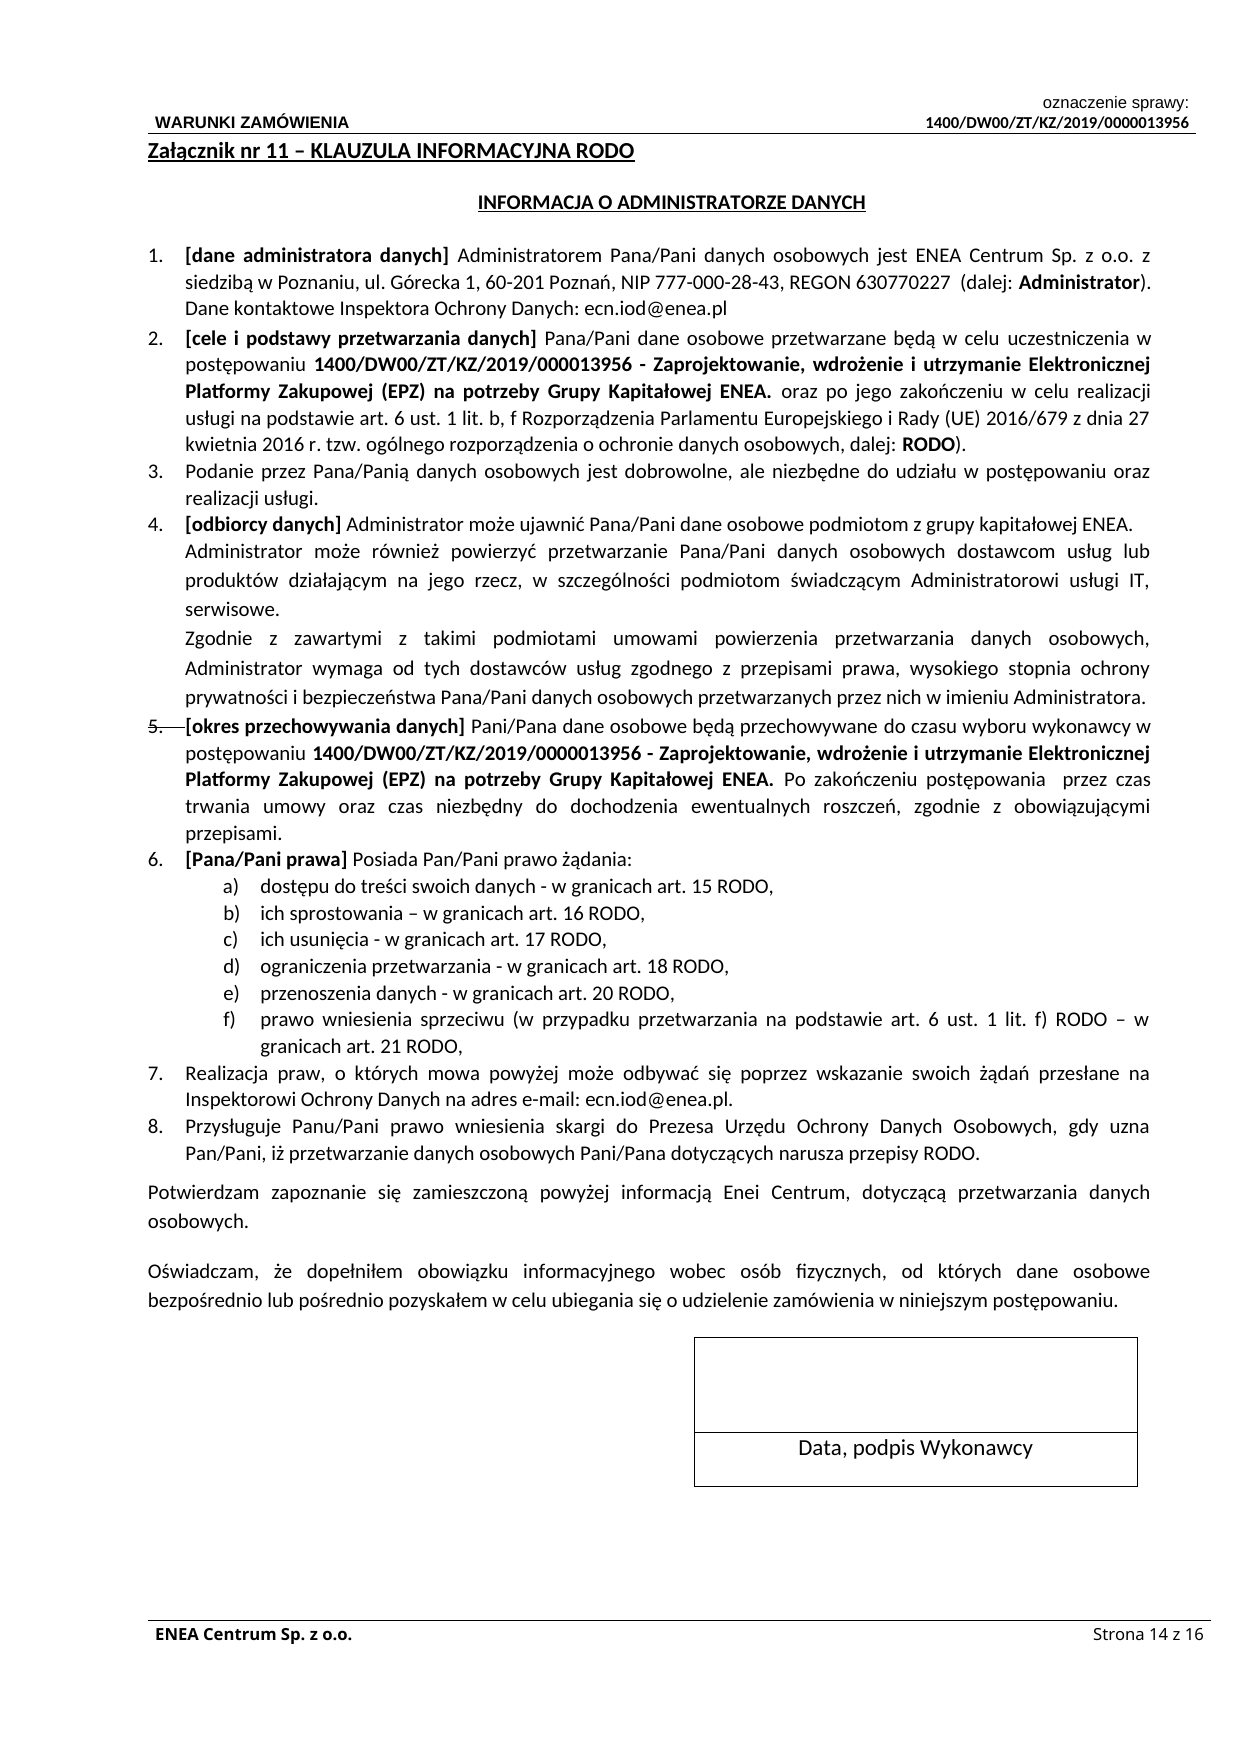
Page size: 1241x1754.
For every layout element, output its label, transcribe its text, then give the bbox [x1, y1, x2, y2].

table_header [695, 1338, 1137, 1432]
table_cell Data, podpis Wykonawcy [695, 1433, 1137, 1486]
list [Pana/Pani prawa] Posiada Pan/Pani prawo żądania: [148, 846, 1152, 872]
list [odbiorcy danych] Administrator może ujawnić Pana/Pani dane osobowe podmiotom z grupy kapitałowej ENEA. [148, 511, 1152, 537]
list ich sprostowania – w granicach art. 16 RODO, [223, 900, 1152, 925]
list [cele i podstawy przetwarzania danych] Pana/Pani dane osobowe przetwarzane będą w celu uczestniczenia w postępowaniu 1400/DW00/ZT/KZ/2019/000013956 - Zaprojektowanie, wdrożenie i utrzymanie Elektronicznej Platformy Zakupowej (EPZ) na potrzeby Grupy Kapitałowej ENEA. oraz po jego zakończeniu w celu realizacji usługi na podstawie art. 6 ust. 1 lit. b, f Rozporządzenia Parlamentu Europejskiego i Rady (UE) 2016/679 z dnia 27 kwietnia 2016 r. tzw. ogólnego rozporządzenia o ochronie danych osobowych, dalej: RODO). [148, 325, 1152, 457]
list Realizacja praw, o których mowa powyżej może odbywać się poprzez wskazanie swoich żądań przesłane na Inspektorowi Ochrony Danych na adres e-mail: ecn.iod@enea.pl. [148, 1060, 1152, 1112]
text Potwierdzam zapoznanie się zamieszczoną powyżej informacją Enei Centrum, dotyczącą przetwarzania danych osobowych. [148, 1179, 1152, 1233]
list Podanie przez Pana/Panią danych osobowych jest dobrowolne, ale niezbędne do udziału w postępowaniu oraz realizacji usługi. [148, 458, 1152, 510]
list Przysługuje Panu/Pani prawo wniesienia skargi do Prezesa Urzędu Ochrony Danych Osobowych, gdy uzna Pan/Pani, iż przetwarzanie danych osobowych Pani/Pana dotyczących narusza przepisy RODO. [148, 1113, 1152, 1165]
text Załącznik nr 11 – KLAUZULA INFORMACYJNA RODO [148, 136, 1152, 164]
list przenoszenia danych - w granicach art. 20 RODO, [223, 980, 1152, 1005]
list ich usunięcia - w granicach art. 17 RODO, [223, 926, 1152, 952]
list prawo wniesienia sprzeciwu (w przypadku przetwarzania na podstawie art. 6 ust. 1 lit. f) RODO – w granicach art. 21 RODO, [223, 1006, 1152, 1058]
text Oświadczam, że dopełniłem obowiązku informacyjnego wobec osób fizycznych, od których dane osobowe bezpośrednio lub pośrednio pozyskałem w celu ubiegania się o udzielenie zamówienia w niniejszym postępowaniu. [148, 1258, 1152, 1313]
list Zgodnie z zawartymi z takimi podmiotami umowami powierzenia przetwarzania danych osobowych, Administrator wymaga od tych dostawców usług zgodnego z przepisami prawa, wysokiego stopnia ochrony prywatności i bezpieczeństwa Pana/Pani danych osobowych przetwarzanych przez nich w imieniu Administratora. [185, 626, 1152, 709]
list Dane kontaktowe Inspektora Ochrony Danych: ecn.iod@enea.pl [185, 296, 1152, 321]
list dostępu do treści swoich danych - w granicach art. 15 RODO, [223, 873, 1152, 898]
list INFORMACJA O ADMINISTRATORZE DANYCH [192, 189, 1152, 214]
list Administrator może również powierzyć przetwarzanie Pana/Pani danych osobowych dostawcom usług lub produktów działającym na jego rzecz, w szczególności podmiotom świadczącym Administratorowi usługi IT, serwisowe. [185, 538, 1152, 622]
list [dane administratora danych] Administratorem Pana/Pani danych osobowych jest ENEA Centrum Sp. z o.o. z siedzibą w Poznaniu, ul. Górecka 1, 60-201 Poznań, NIP 777-000-28-43, REGON 630770227 (dalej: Administrator). [148, 242, 1152, 294]
list ograniczenia przetwarzania - w granicach art. 18 RODO, [223, 953, 1152, 978]
list [okres przechowywania danych] Pani/Pana dane osobowe będą przechowywane do czasu wyboru wykonawcy w postępowaniu 1400/DW00/ZT/KZ/2019/0000013956 - Zaprojektowanie, wdrożenie i utrzymanie Elektronicznej Platformy Zakupowej (EPZ) na potrzeby Grupy Kapitałowej ENEA. Po zakończeniu postępowania przez czas trwania umowy oraz czas niezbędny do dochodzenia ewentualnych roszczeń, zgodnie z obowiązującymi przepisami. [148, 713, 1152, 845]
